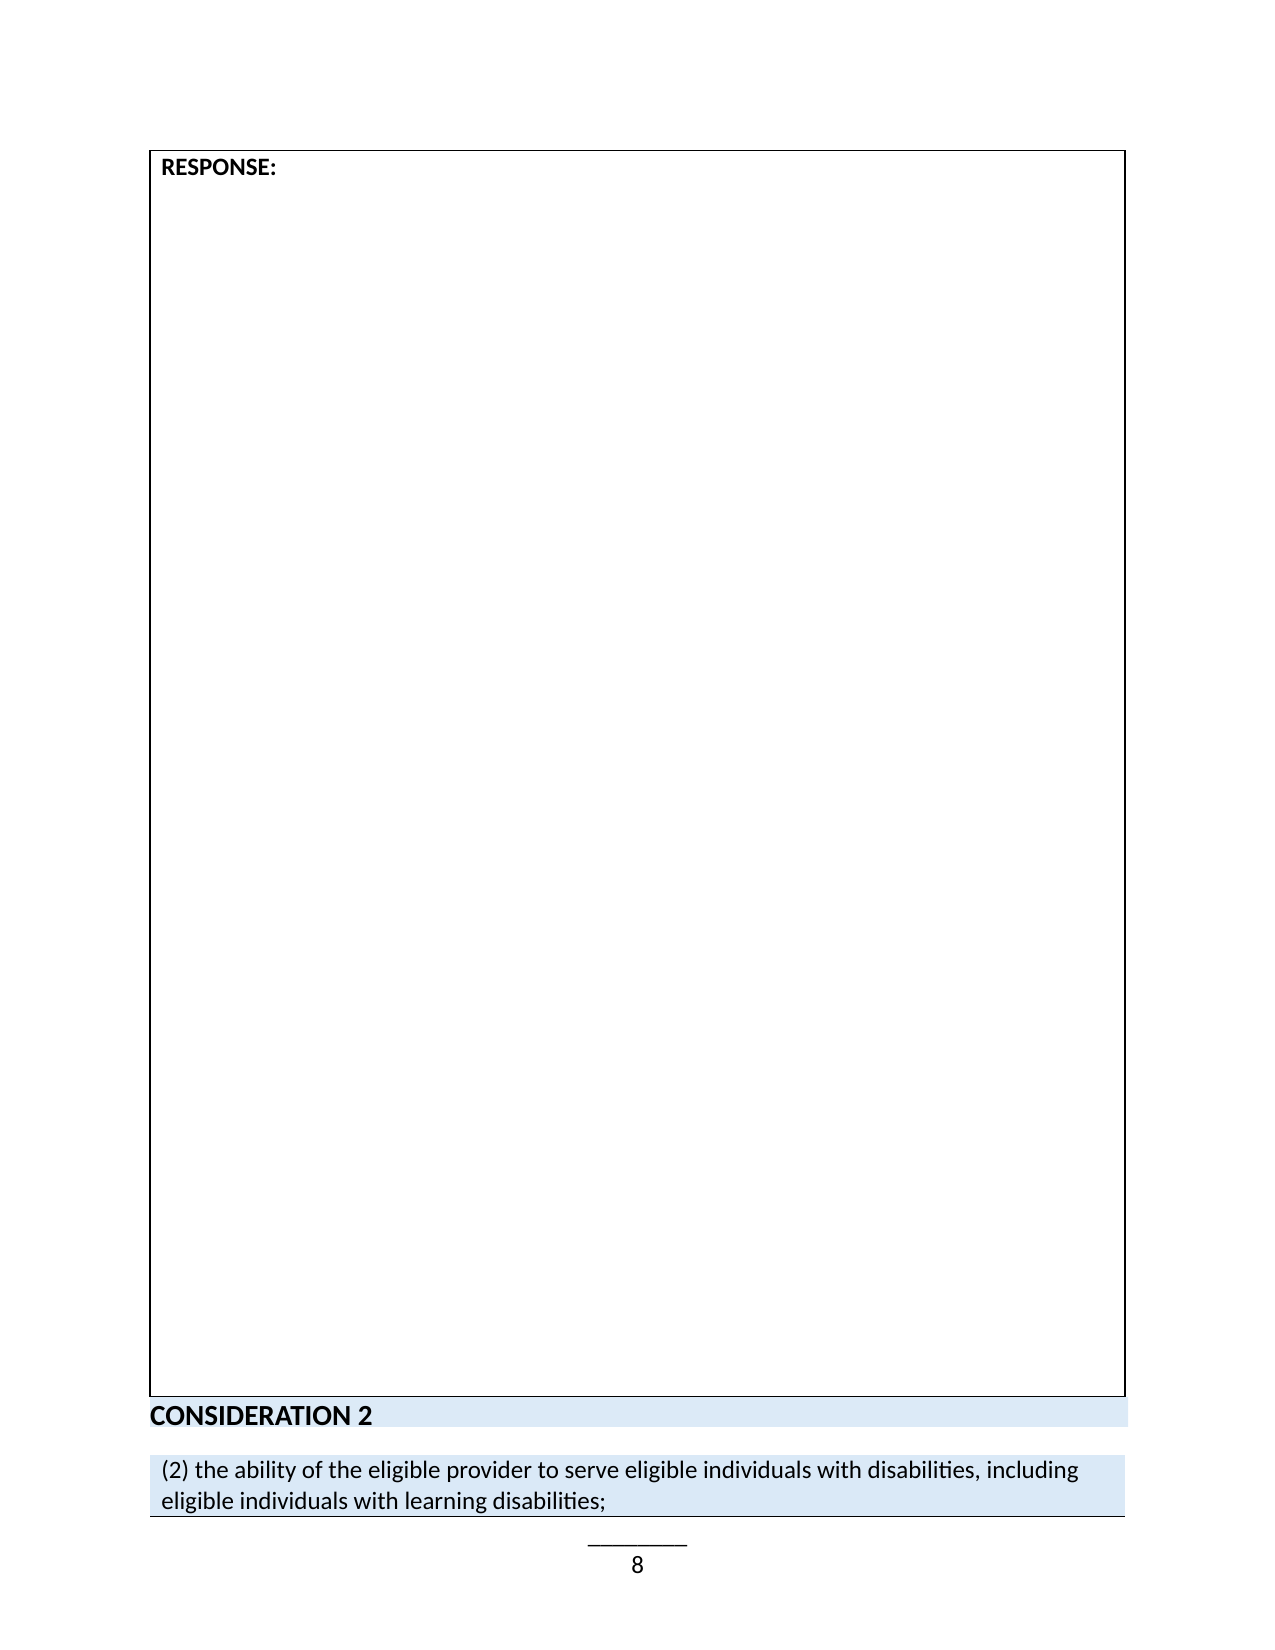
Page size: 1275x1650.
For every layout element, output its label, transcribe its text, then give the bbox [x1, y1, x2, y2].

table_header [150, 1455, 1125, 1516]
table_cell RESPONSE: [151, 151, 1124, 1396]
text CONSIDERATION 2 [150, 1397, 1125, 1432]
